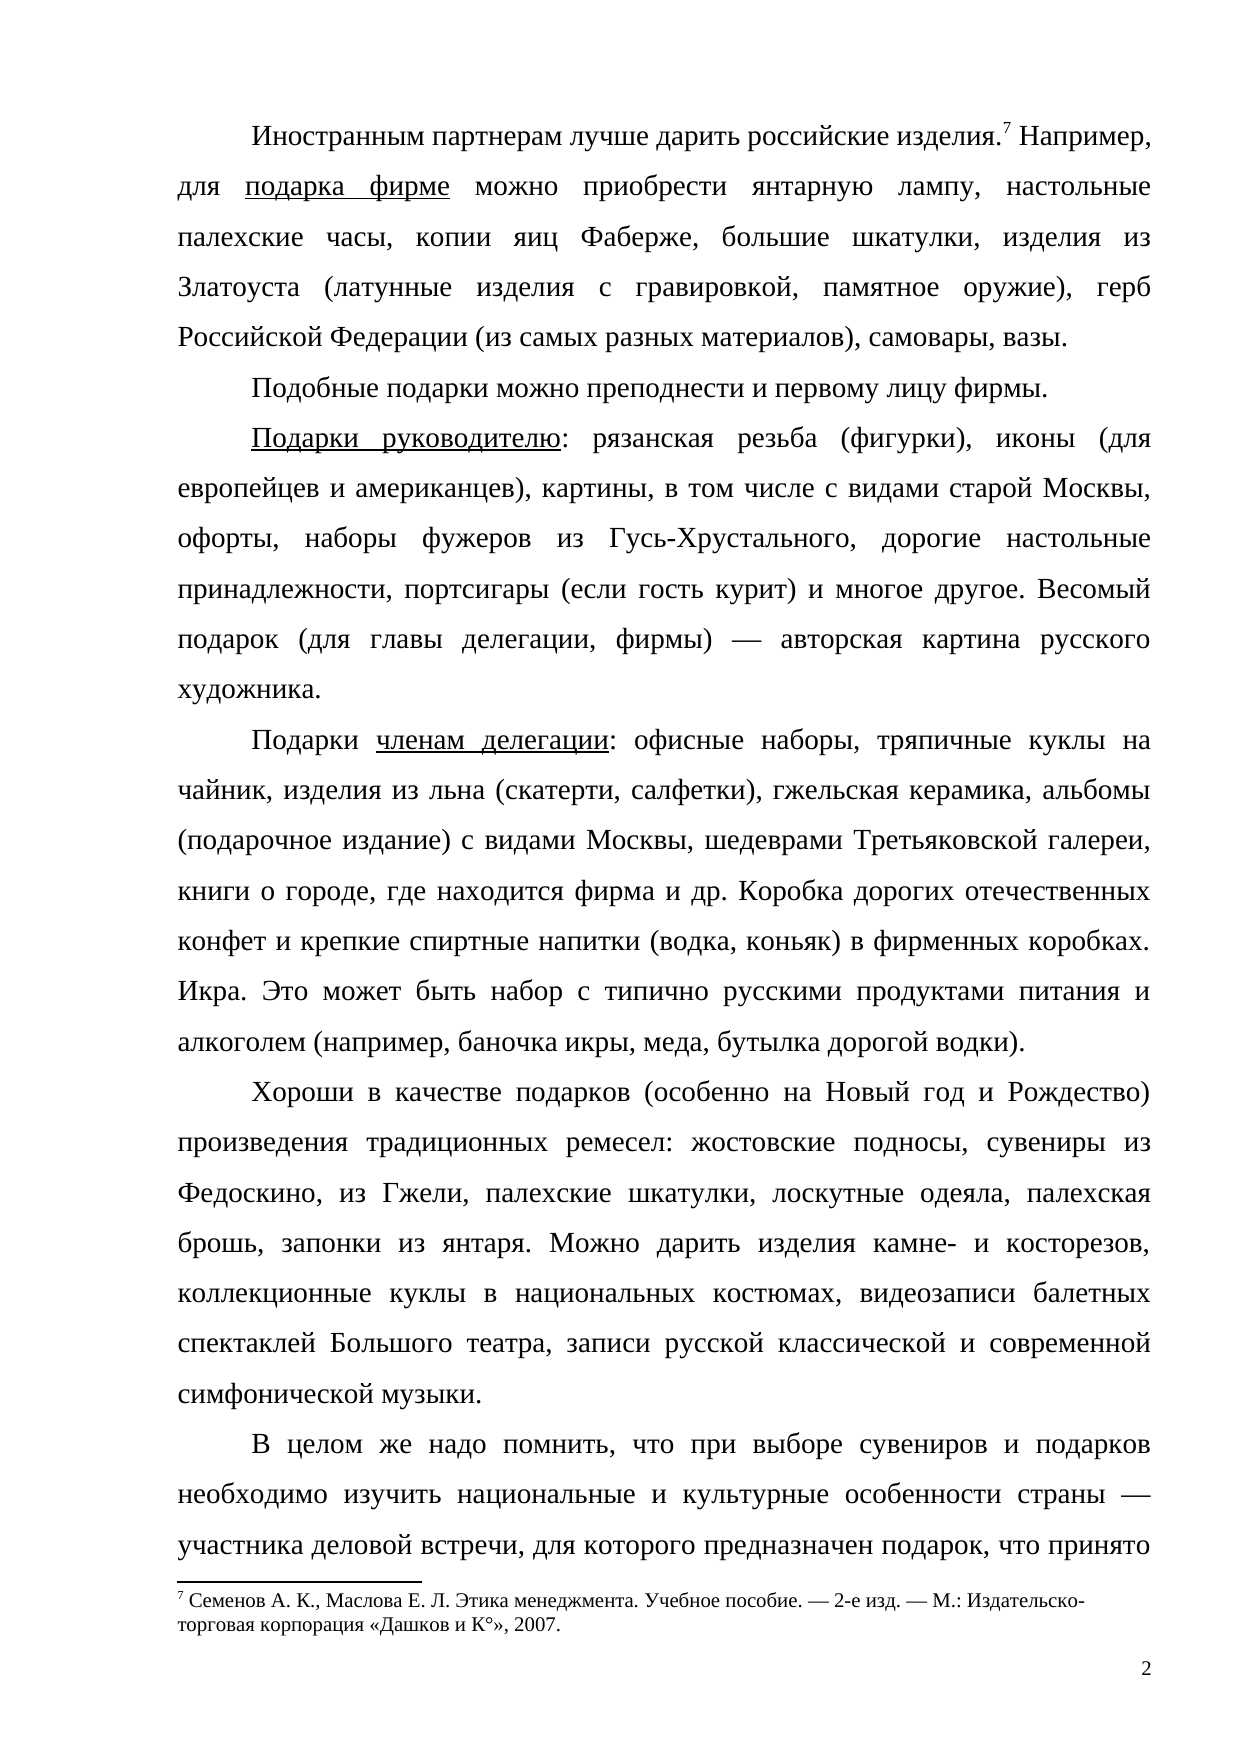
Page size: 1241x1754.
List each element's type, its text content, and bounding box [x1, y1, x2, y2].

text Хороши в качестве подарков (особенно на Новый год и Рождество) произведения традиционных ремесел: жостовские подносы, сувениры из Федоскино, из Гжели, палехские шкатулки, лоскутные одеяла, палехская брошь, запонки из янтаря. Можно дарить изделия камне- и косторезов, коллекционные куклы в национальных костюмах, видеозаписи балетных спектаклей Большого театра, записи русской классической и современной симфонической музыки. [177, 1074, 1152, 1409]
text Подарки членам делегации: офисные наборы, тряпичные куклы на чайник, изделия из льна (скатерти, салфетки), гжельская керамика, альбомы (подарочное издание) с видами Москвы, шедеврами Третьяковской галереи, книги о городе, где находится фирма и др. Коробка дорогих отечественных конфет и крепкие спиртные напитки (водка, коньяк) в фирменных коробках. Икра. Это может быть набор с типично русскими продуктами питания и алкоголем (например, баночка икры, меда, бутылка дорогой водки). [177, 722, 1152, 1057]
text Иностранным партнерам лучше дарить российские изделия. Например, для подарка фирме можно приобрести янтарную лампу, настольные палехские часы, копии яиц Фаберже, большие шкатулки, изделия из Златоуста (латунные изделия с гравировкой, памятное оружие), герб Российской Федерации (из самых разных материалов), самовары, вазы. [177, 118, 1152, 353]
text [177, 1426, 1152, 1560]
text Подарки руководителю: рязанская резьба (фигурки), иконы (для европейцев и американцев), картины, в том числе с видами старой Москвы, офорты, наборы фужеров из Гусь-Хрустального, дорогие настольные принадлежности, портсигары (если гость курит) и многое другое. Весомый подарок (для главы делегации, фирмы) — авторская картина русского художника. [177, 420, 1152, 705]
text Подобные подарки можно преподнести и первому лицу фирмы. [177, 370, 1152, 403]
